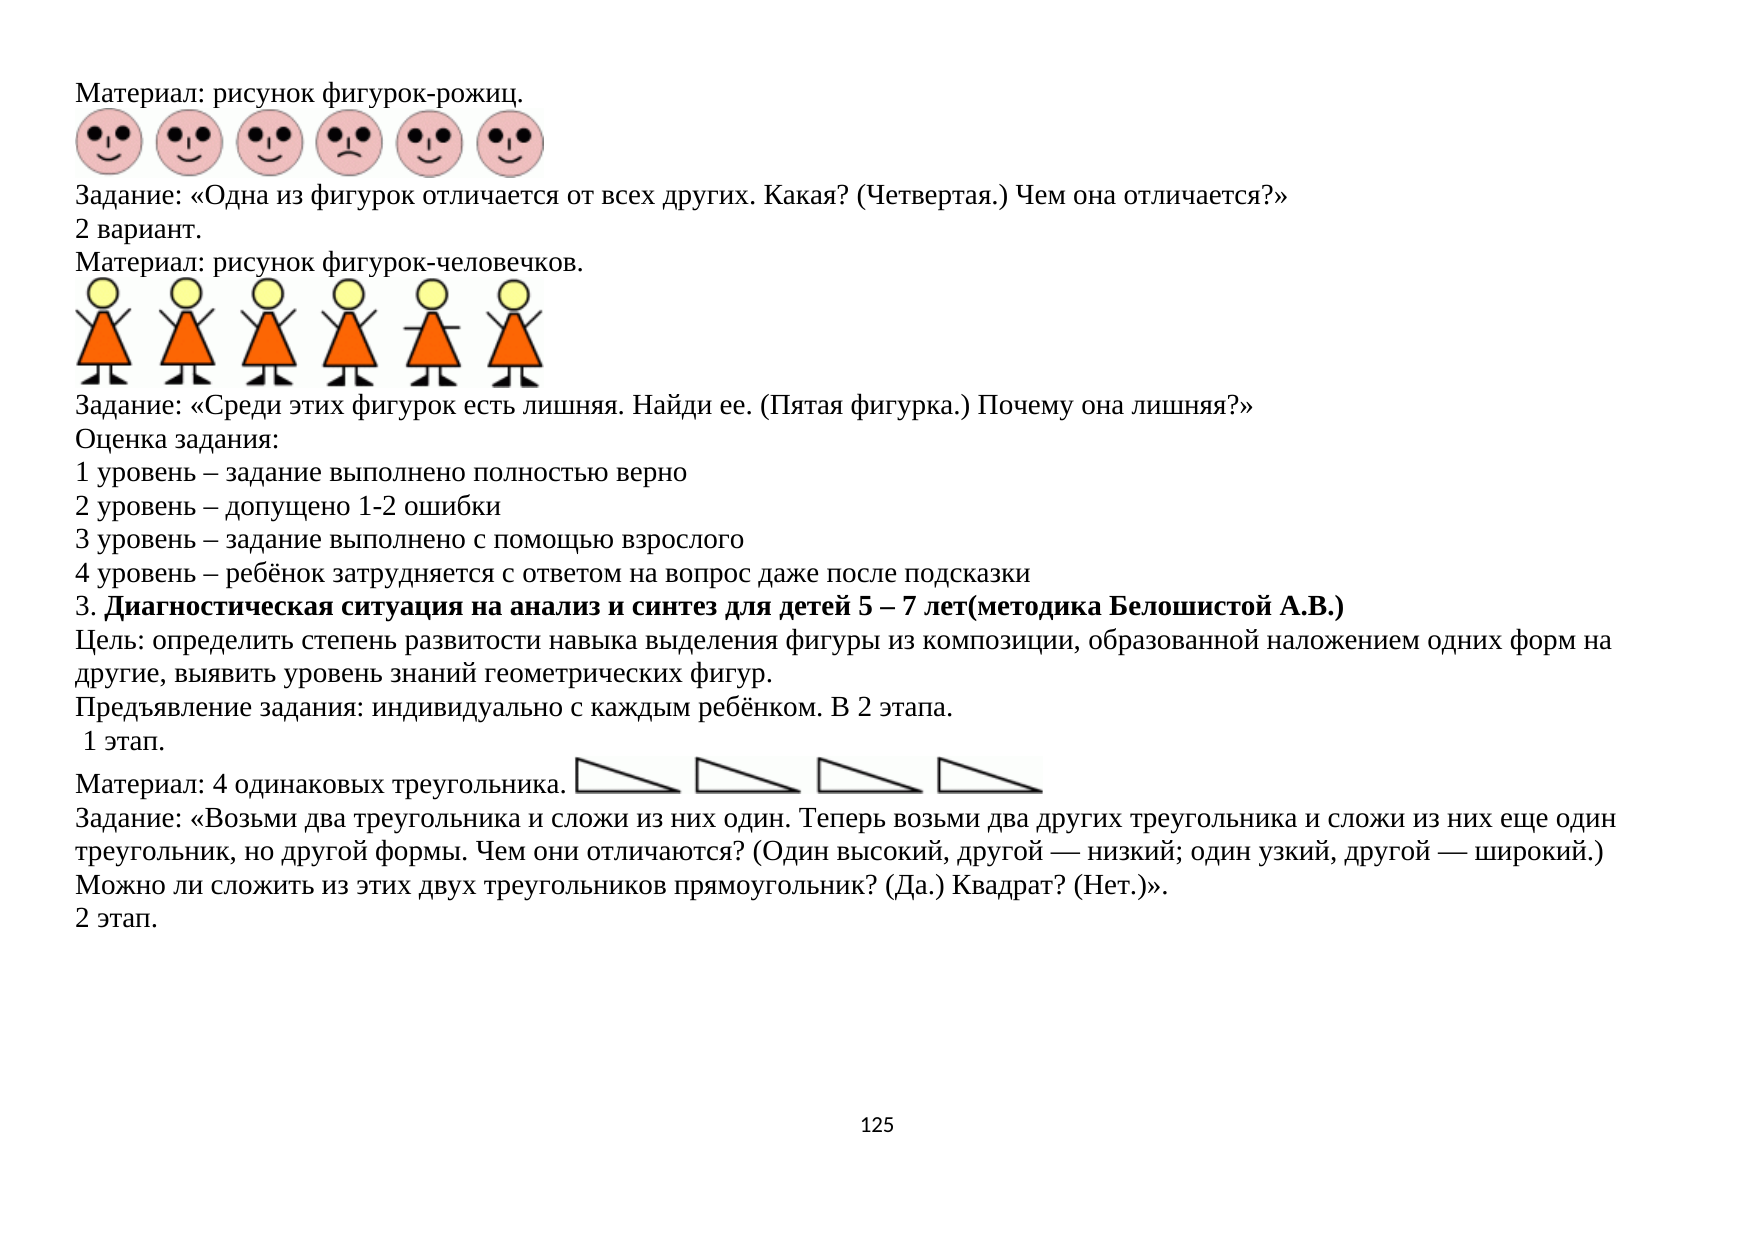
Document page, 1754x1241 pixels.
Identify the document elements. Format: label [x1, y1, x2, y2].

picture [75, 277, 544, 388]
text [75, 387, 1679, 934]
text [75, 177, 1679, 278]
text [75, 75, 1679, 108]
picture [574, 756, 1043, 794]
picture [75, 108, 544, 178]
